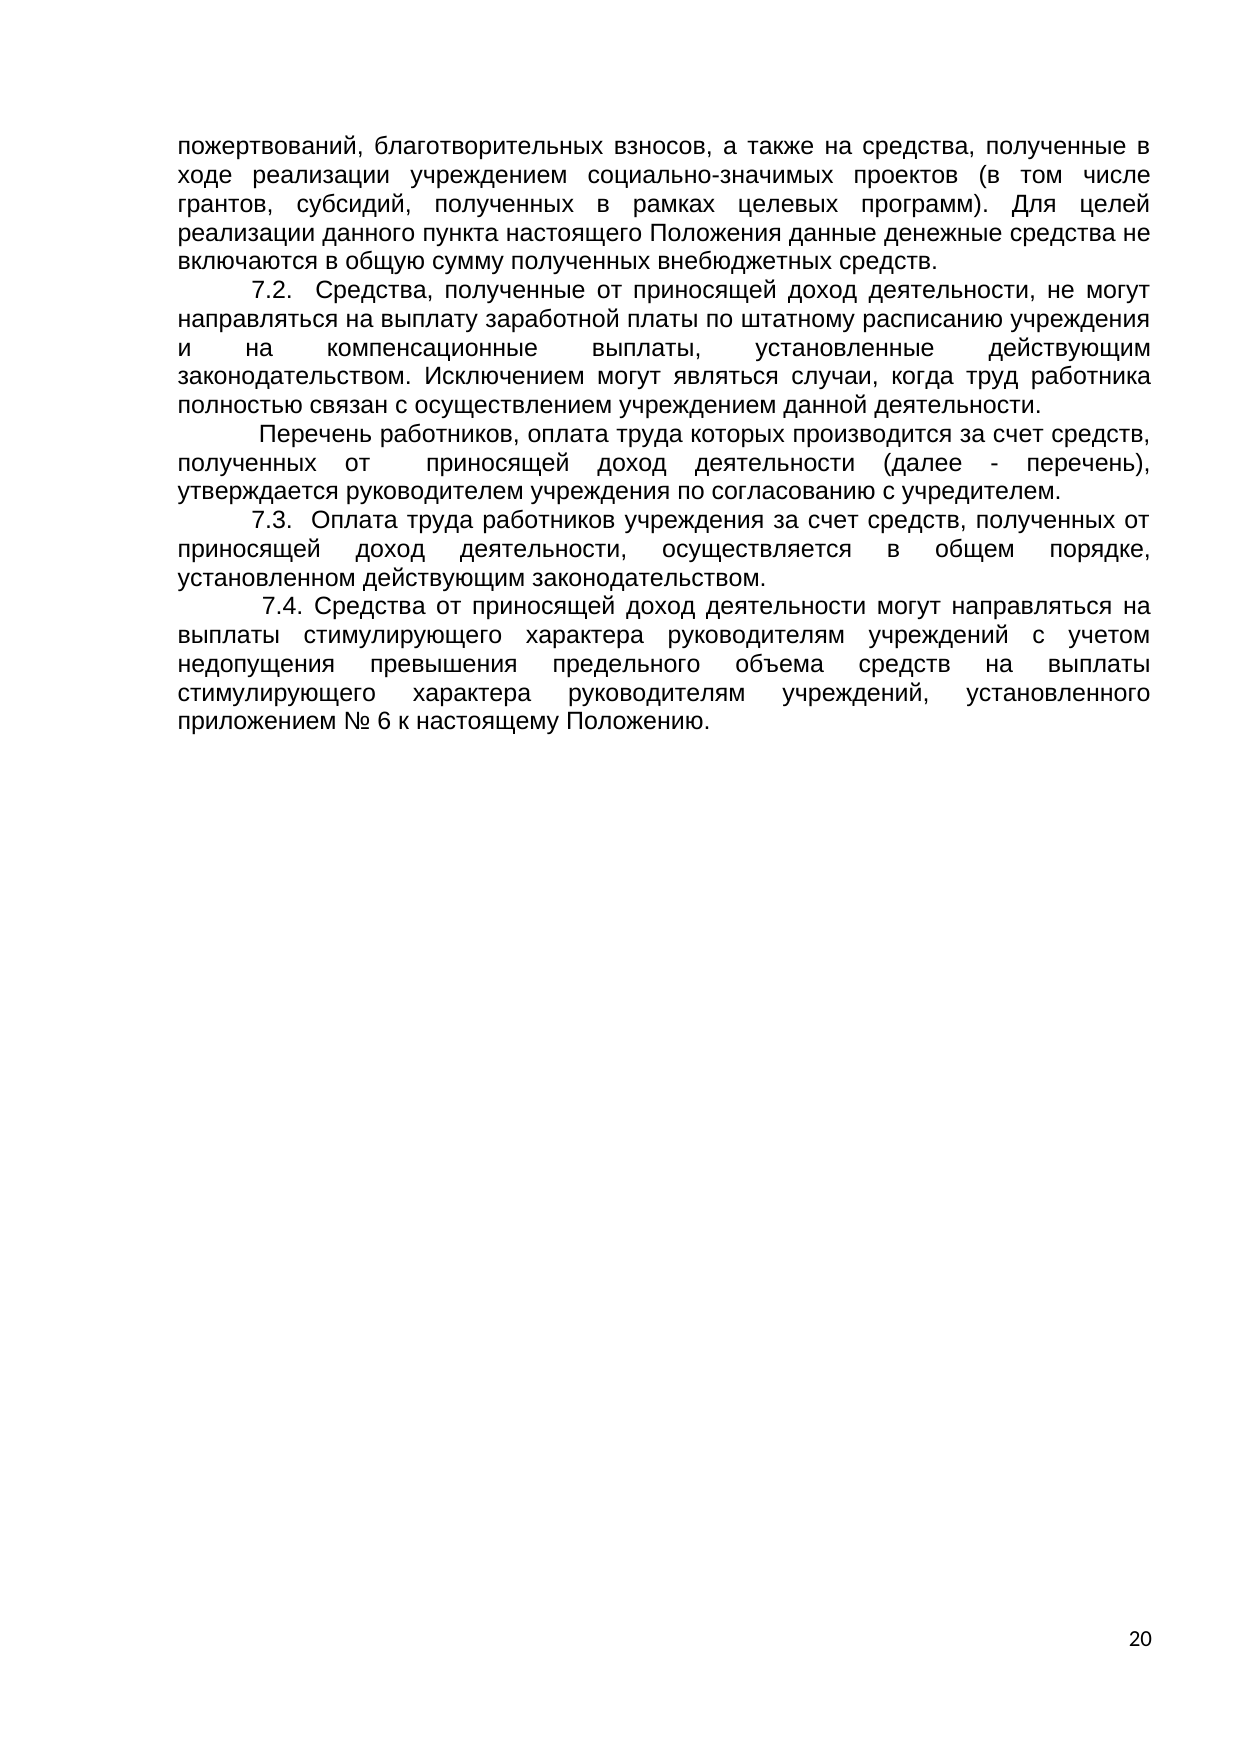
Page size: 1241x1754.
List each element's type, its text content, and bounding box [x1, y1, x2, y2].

text Перечень работников, оплата труда которых производится за счет средств, полученных от приносящей доход деятельности (далее - перечень), утверждается руководителем учреждения по согласованию с учредителем. [177, 419, 1152, 505]
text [177, 131, 1152, 275]
text 7.3. Оплата труда работников учреждения за счет средств, полученных от приносящей доход деятельности, осуществляется в общем порядке, установленном действующим законодательством. [177, 505, 1152, 591]
text 7.4. Средства от приносящей доход деятельности могут направляться на выплаты стимулирующего характера руководителям учреждений с учетом недопущения превышения предельного объема средств на выплаты стимулирующего характера руководителям учреждений, установленного приложением № 6 к настоящему Положению. [177, 591, 1152, 735]
text 7.2. Средства, полученные от приносящей доход деятельности, не могут направляться на выплату заработной платы по штатному расписанию учреждения и на компенсационные выплаты, установленные действующим законодательством. Исключением могут являться случаи, когда труд работника полностью связан с осуществлением учреждением данной деятельности. [177, 275, 1152, 419]
